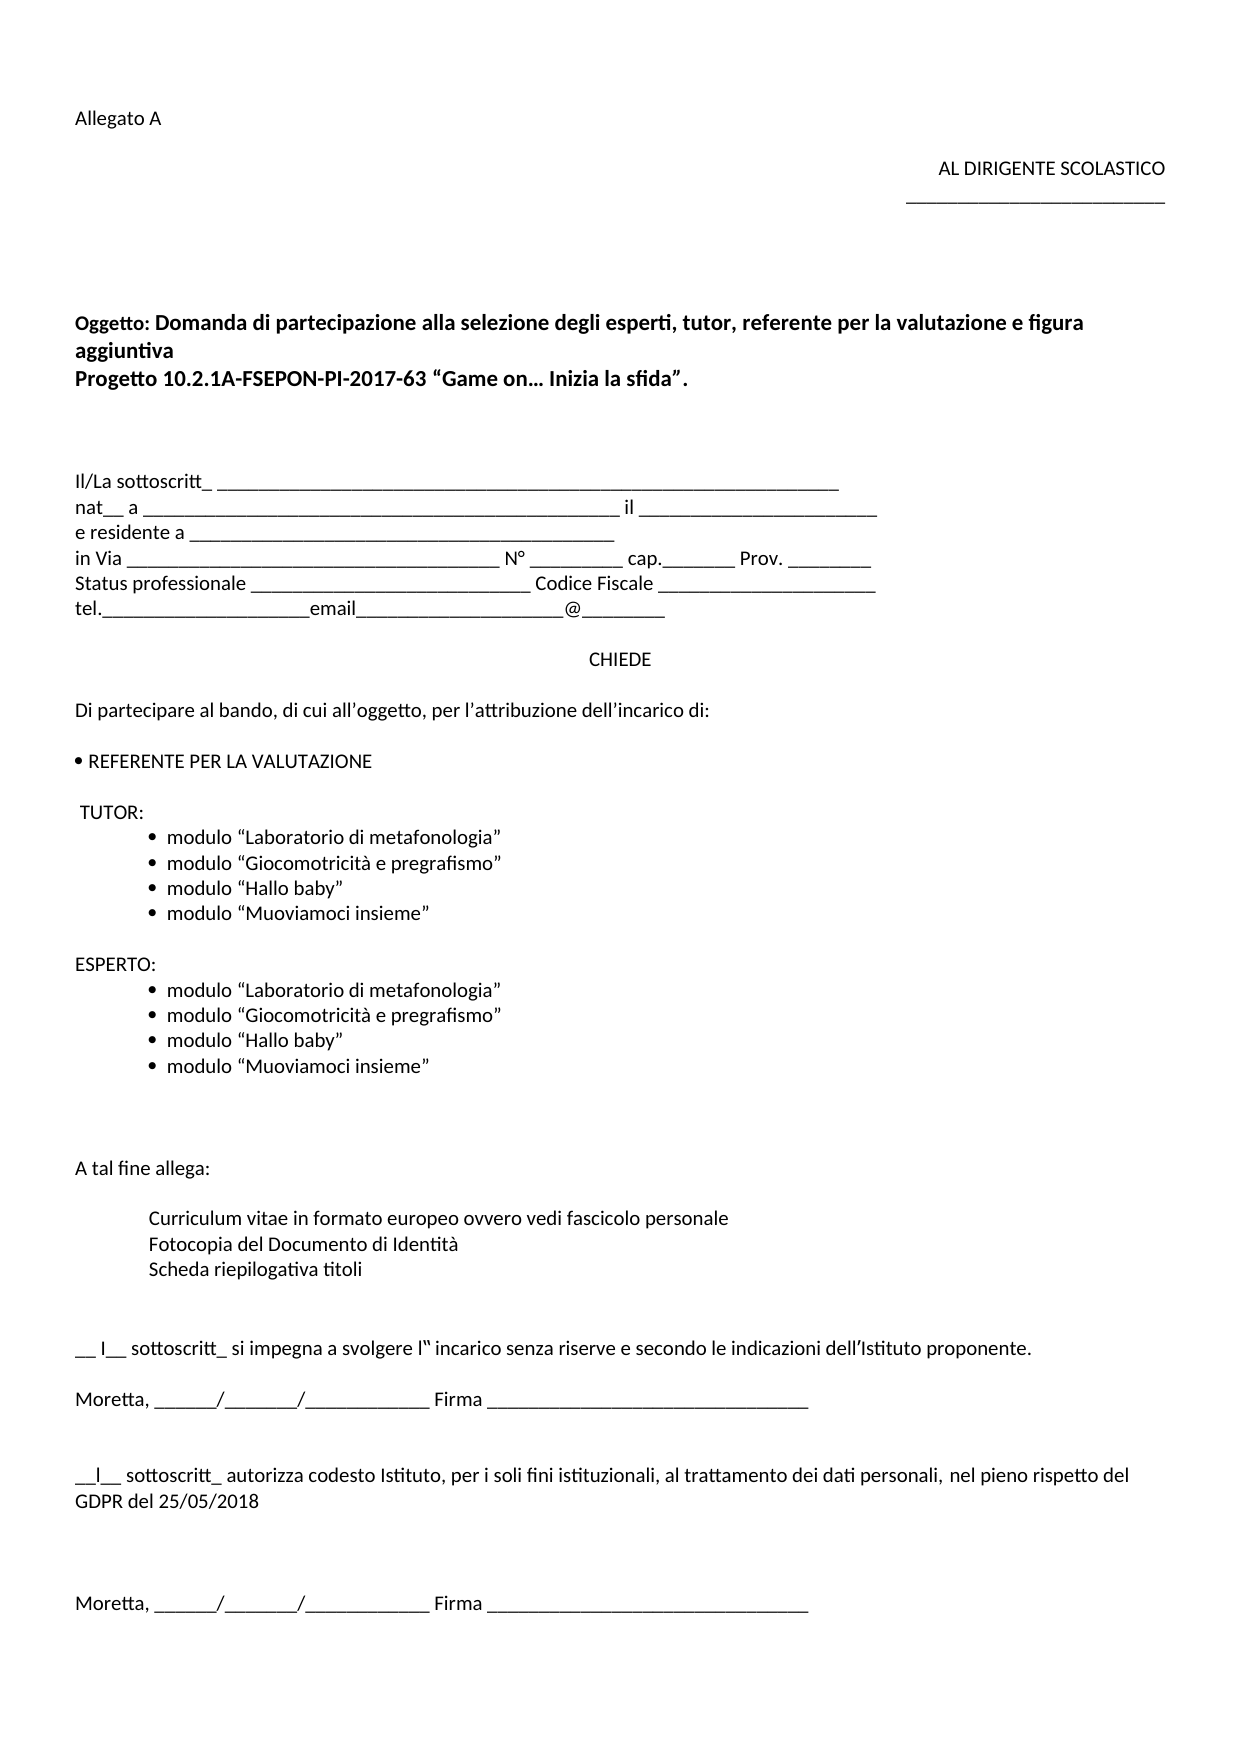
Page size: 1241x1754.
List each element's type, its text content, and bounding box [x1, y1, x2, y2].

text modulo “Muoviamoci insieme” [75, 901, 1165, 926]
text __l__ sottoscritt_ autorizza codesto Istituto, per i soli fini istituzionali, al trattamento dei dati personali, nel pieno rispetto del GDPR del 25/05/2018 [75, 1463, 1165, 1513]
text modulo “Hallo baby” [75, 875, 1165, 901]
text A tal fine allega: [75, 1155, 1165, 1180]
text modulo “Hallo baby” [75, 1028, 1165, 1053]
text Moretta, ______/_______/____________ Firma _______________________________ [75, 1590, 1165, 1615]
text _________________________ [75, 181, 1165, 206]
text Progetto 10.2.1A-FSEPON-PI-2017-63 “Game on… Inizia la sfida”. [75, 364, 1165, 392]
text Curriculum vitae in formato europeo ovvero vedi fascicolo personale [75, 1206, 1165, 1231]
text Status professionale ___________________________ Codice Fiscale _____________________ [75, 570, 1165, 596]
text e residente a _________________________________________ [75, 519, 1165, 545]
text Allegato A [75, 105, 1165, 130]
text modulo “Laboratorio di metafonologia” [75, 977, 1165, 1002]
text modulo “Giocomotricità e pregrafismo” [75, 1002, 1165, 1028]
text Di partecipare al bando, di cui all’oggetto, per l’attribuzione dell’incarico di: [75, 697, 1165, 723]
text Oggetto: Domanda di partecipazione alla selezione degli esperti, tutor, referente per la valutazione e figura aggiuntiva [75, 308, 1165, 364]
text nat__ a ______________________________________________ il _______________________ [75, 494, 1165, 519]
text modulo “Laboratorio di metafonologia” [75, 824, 1165, 850]
text TUTOR: [75, 799, 1165, 824]
text modulo “Muoviamoci insieme” [75, 1053, 1165, 1078]
text ESPERTO: [75, 951, 1165, 977]
text tel.____________________email____________________@________ [75, 596, 1165, 621]
text Il/La sottoscritt_ ____________________________________________________________ [75, 468, 1165, 494]
text CHIEDE [75, 646, 1165, 672]
text AL DIRIGENTE SCOLASTICO [75, 156, 1165, 181]
text __ I__ sottoscritt_ si impegna a svolgere l‟ incarico senza riserve e secondo le indicazioni dell’Istituto proponente. [75, 1333, 1165, 1361]
text modulo “Giocomotricità e pregrafismo” [75, 850, 1165, 875]
text Scheda riepilogativa titoli [75, 1256, 1165, 1282]
text REFERENTE PER LA VALUTAZIONE [75, 748, 1165, 773]
text Moretta, ______/_______/____________ Firma _______________________________ [75, 1386, 1165, 1412]
text in Via ____________________________________ N° _________ cap._______ Prov. ________ [75, 545, 1165, 570]
text Fotocopia del Documento di Identità [75, 1231, 1165, 1256]
